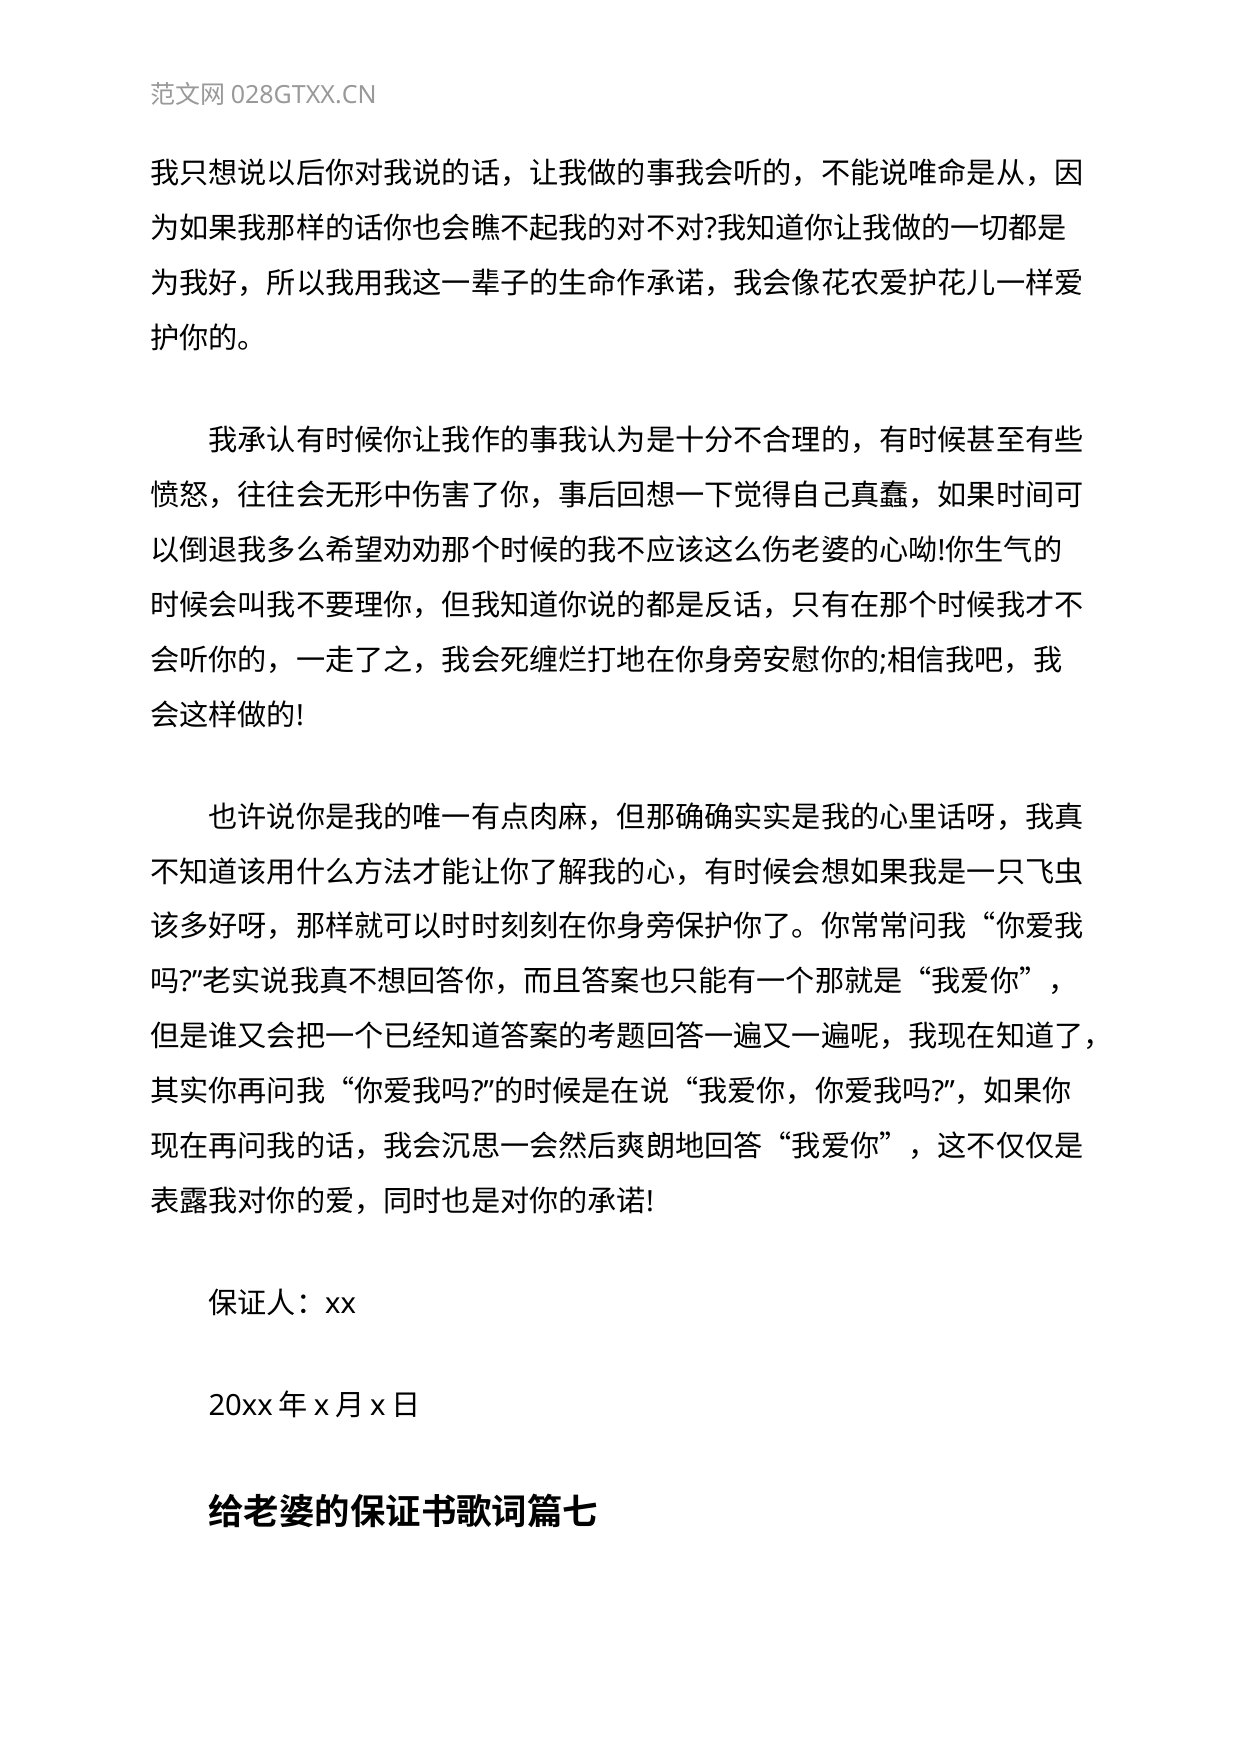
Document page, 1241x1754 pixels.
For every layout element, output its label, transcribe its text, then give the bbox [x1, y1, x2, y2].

text 也许说你是我的唯一有点肉麻，但那确确实实是我的心里话呀，我真不知道该用什么方法才能让你了解我的心，有时候会想如果我是一只飞虫该多好呀，那样就可以时时刻刻在你身旁保护你了。你常常问我“你爱我吗?”老实说我真不想回答你，而且答案也只能有一个那就是“我爱你”，但是谁又会把一个已经知道答案的考题回答一遍又一遍呢，我现在知道了，其实你再问我“你爱我吗?”的时候是在说“我爱你，你爱我吗?”，如果你现在再问我的话，我会沉思一会然后爽朗地回答“我爱你”，这不仅仅是表露我对你的爱，同时也是对你的承诺! [150, 793, 1090, 1220]
text 给老婆的保证书歌词篇七 [150, 1484, 1090, 1535]
text 保证人：xx [150, 1280, 1090, 1322]
text 20xx年x月x日 [150, 1382, 1090, 1424]
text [150, 150, 1090, 357]
text 我承认有时候你让我作的事我认为是十分不合理的，有时候甚至有些愤怒，往往会无形中伤害了你，事后回想一下觉得自己真蠢，如果时间可以倒退我多么希望劝劝那个时候的我不应该这么伤老婆的心呦!你生气的时候会叫我不要理你，但我知道你说的都是反话，只有在那个时候我才不会听你的，一走了之，我会死缠烂打地在你身旁安慰你的;相信我吧，我会这样做的! [150, 417, 1090, 734]
